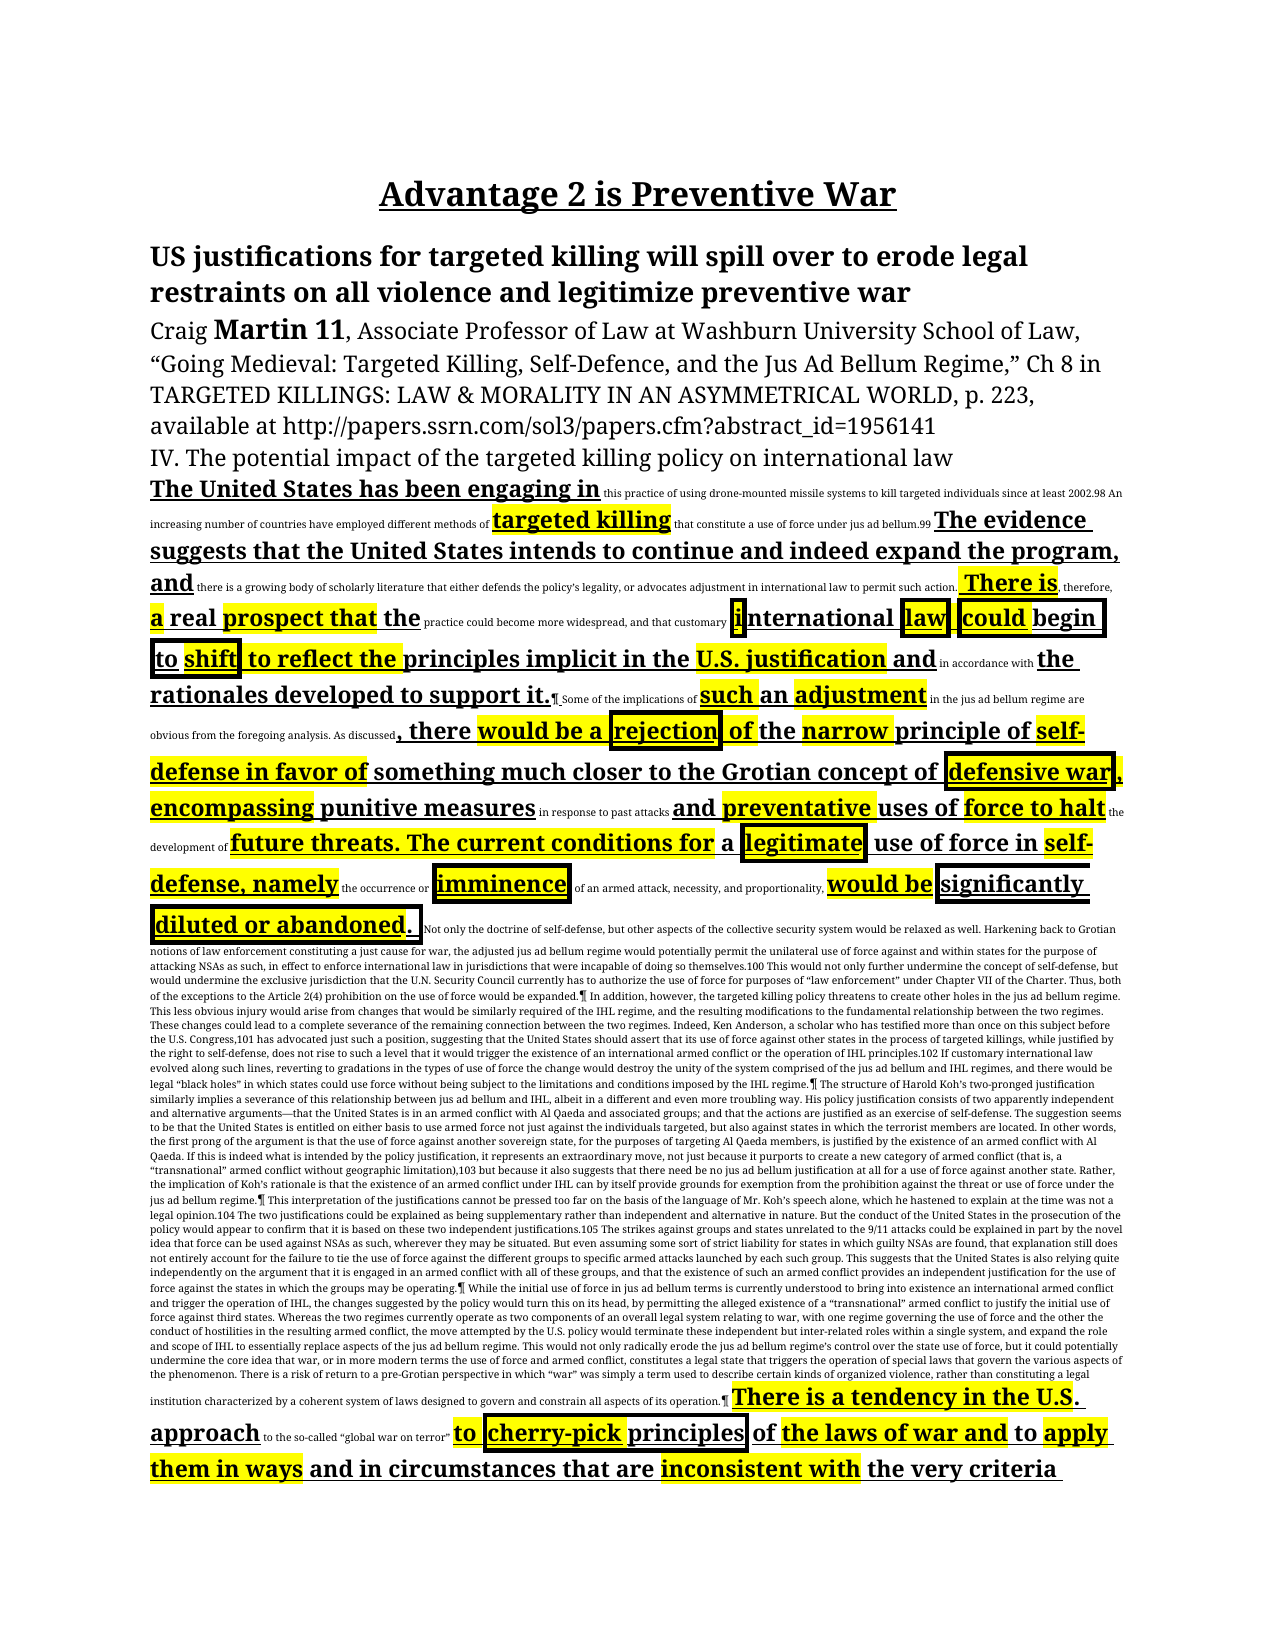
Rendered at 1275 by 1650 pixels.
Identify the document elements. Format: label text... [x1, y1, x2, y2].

text IV. The potential impact of the targeted killing policy on international law [150, 441, 1125, 473]
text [150, 473, 1125, 1484]
text Craig Martin 11, Associate Professor of Law at Washburn University School of Law, “Going Medieval: Targeted Killing, Self-Defence, and the Jus Ad Bellum Regime,” Ch 8 in TARGETED KILLINGS: LAW & MORALITY IN AN ASYMMETRICAL WORLD, p. 223, available at http://papers.ssrn.com/sol3/papers.cfm?abstract_id=1956141 [150, 311, 1125, 441]
subtitle Advantage 2 is Preventive War [150, 171, 1125, 216]
subtitle US justifications for targeted killing will spill over to erode legal restraints on all violence and legitimize preventive war [150, 237, 1125, 311]
